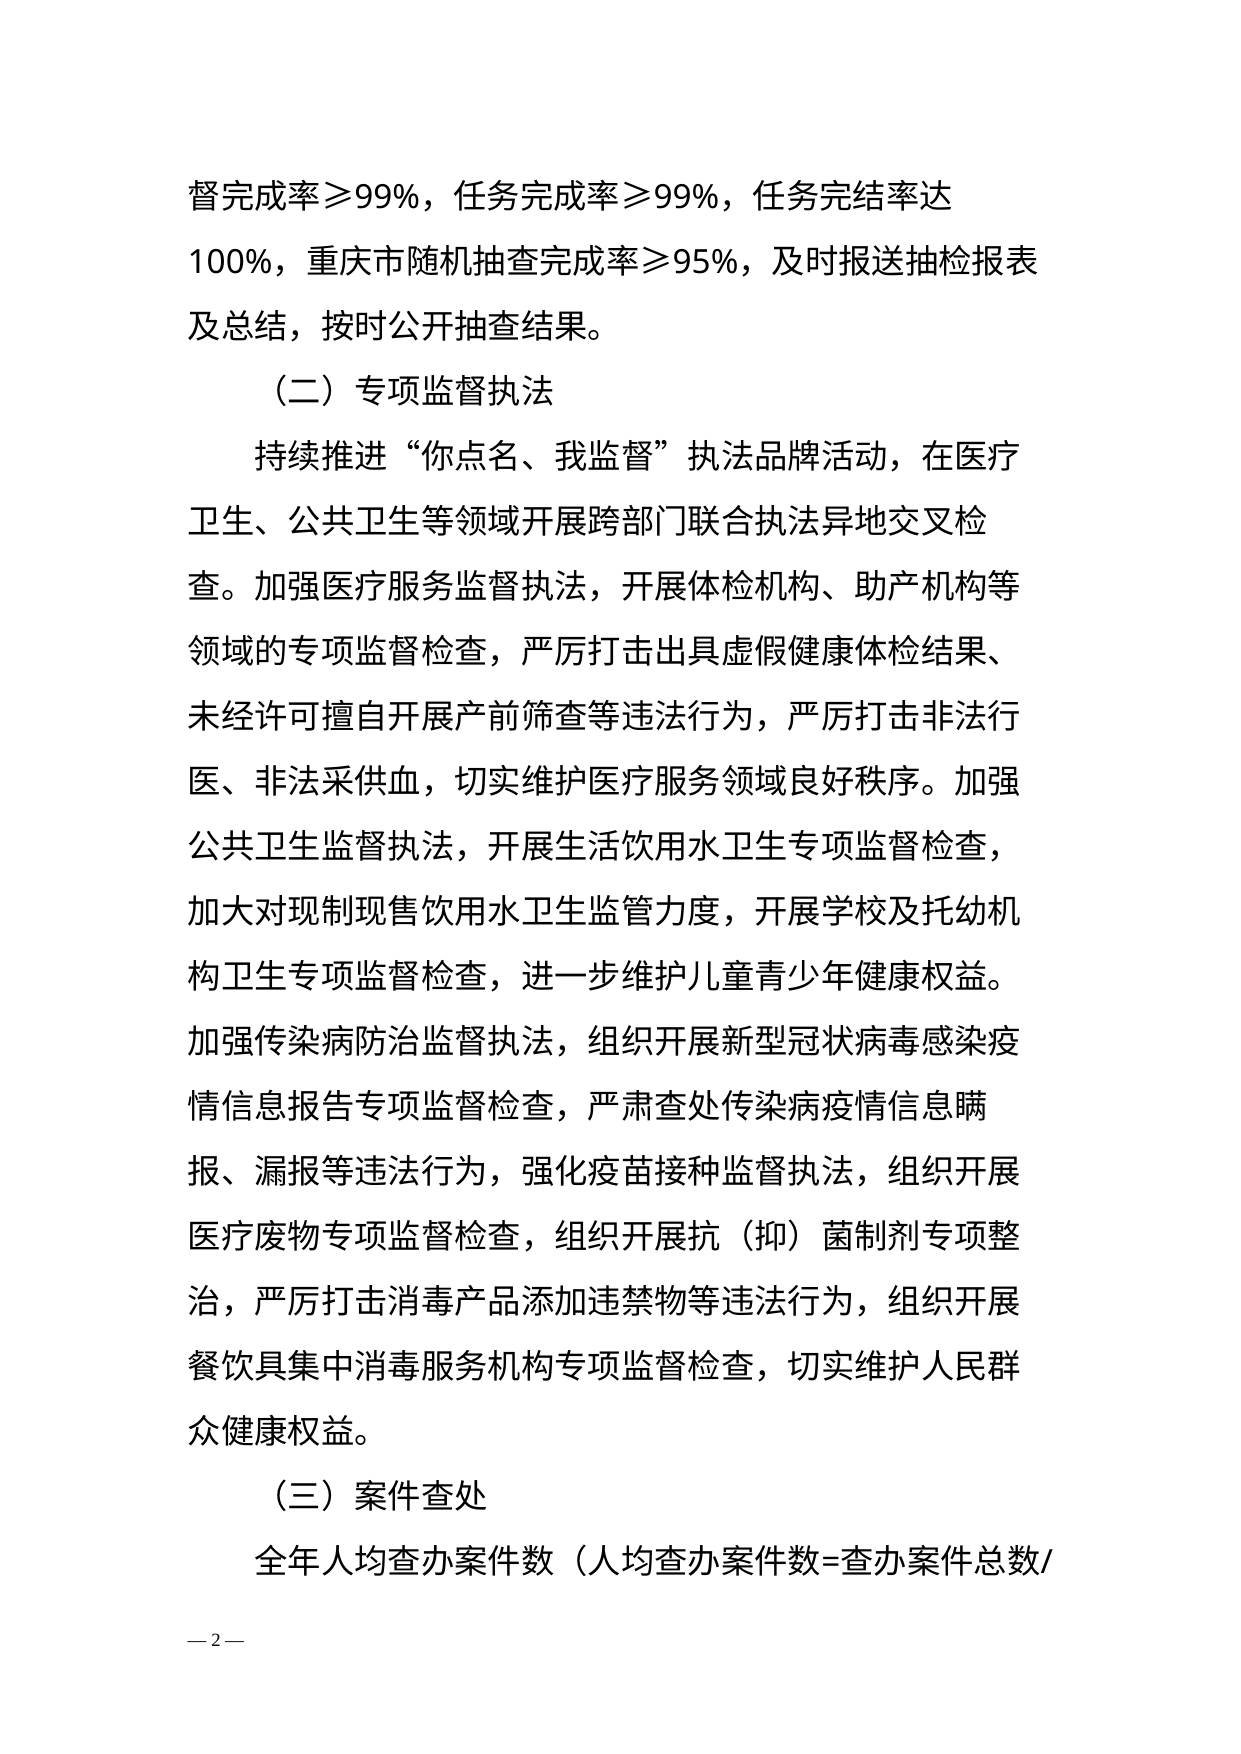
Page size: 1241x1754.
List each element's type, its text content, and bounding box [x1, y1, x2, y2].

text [187, 1527, 1053, 1592]
text （三）案件查处 [187, 1462, 1053, 1527]
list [187, 162, 1053, 357]
text （二）专项监督执法 [187, 357, 1053, 422]
text 持续推进“你点名、我监督”执法品牌活动，在医疗卫生、公共卫生等领域开展跨部门联合执法异地交叉检查。加强医疗服务监督执法，开展体检机构、助产机构等领域的专项监督检查，严厉打击出具虚假健康体检结果、未经许可擅自开展产前筛查等违法行为，严厉打击非法行医、非法采供血，切实维护医疗服务领域良好秩序。加强公共卫生监督执法，开展生活饮用水卫生专项监督检查，加大对现制现售饮用水卫生监管力度，开展学校及托幼机构卫生专项监督检查，进一步维护儿童青少年健康权益。加强传染病防治监督执法，组织开展新型冠状病毒感染疫情信息报告专项监督检查，严肃查处传染病疫情信息瞒报、漏报等违法行为，强化疫苗接种监督执法，组织开展医疗废物专项监督检查，组织开展抗（抑）菌制剂专项整治，严厉打击消毒产品添加违禁物等违法行为，组织开展餐饮具集中消毒服务机构专项监督检查，切实维护人民群众健康权益。 [187, 422, 1053, 1462]
